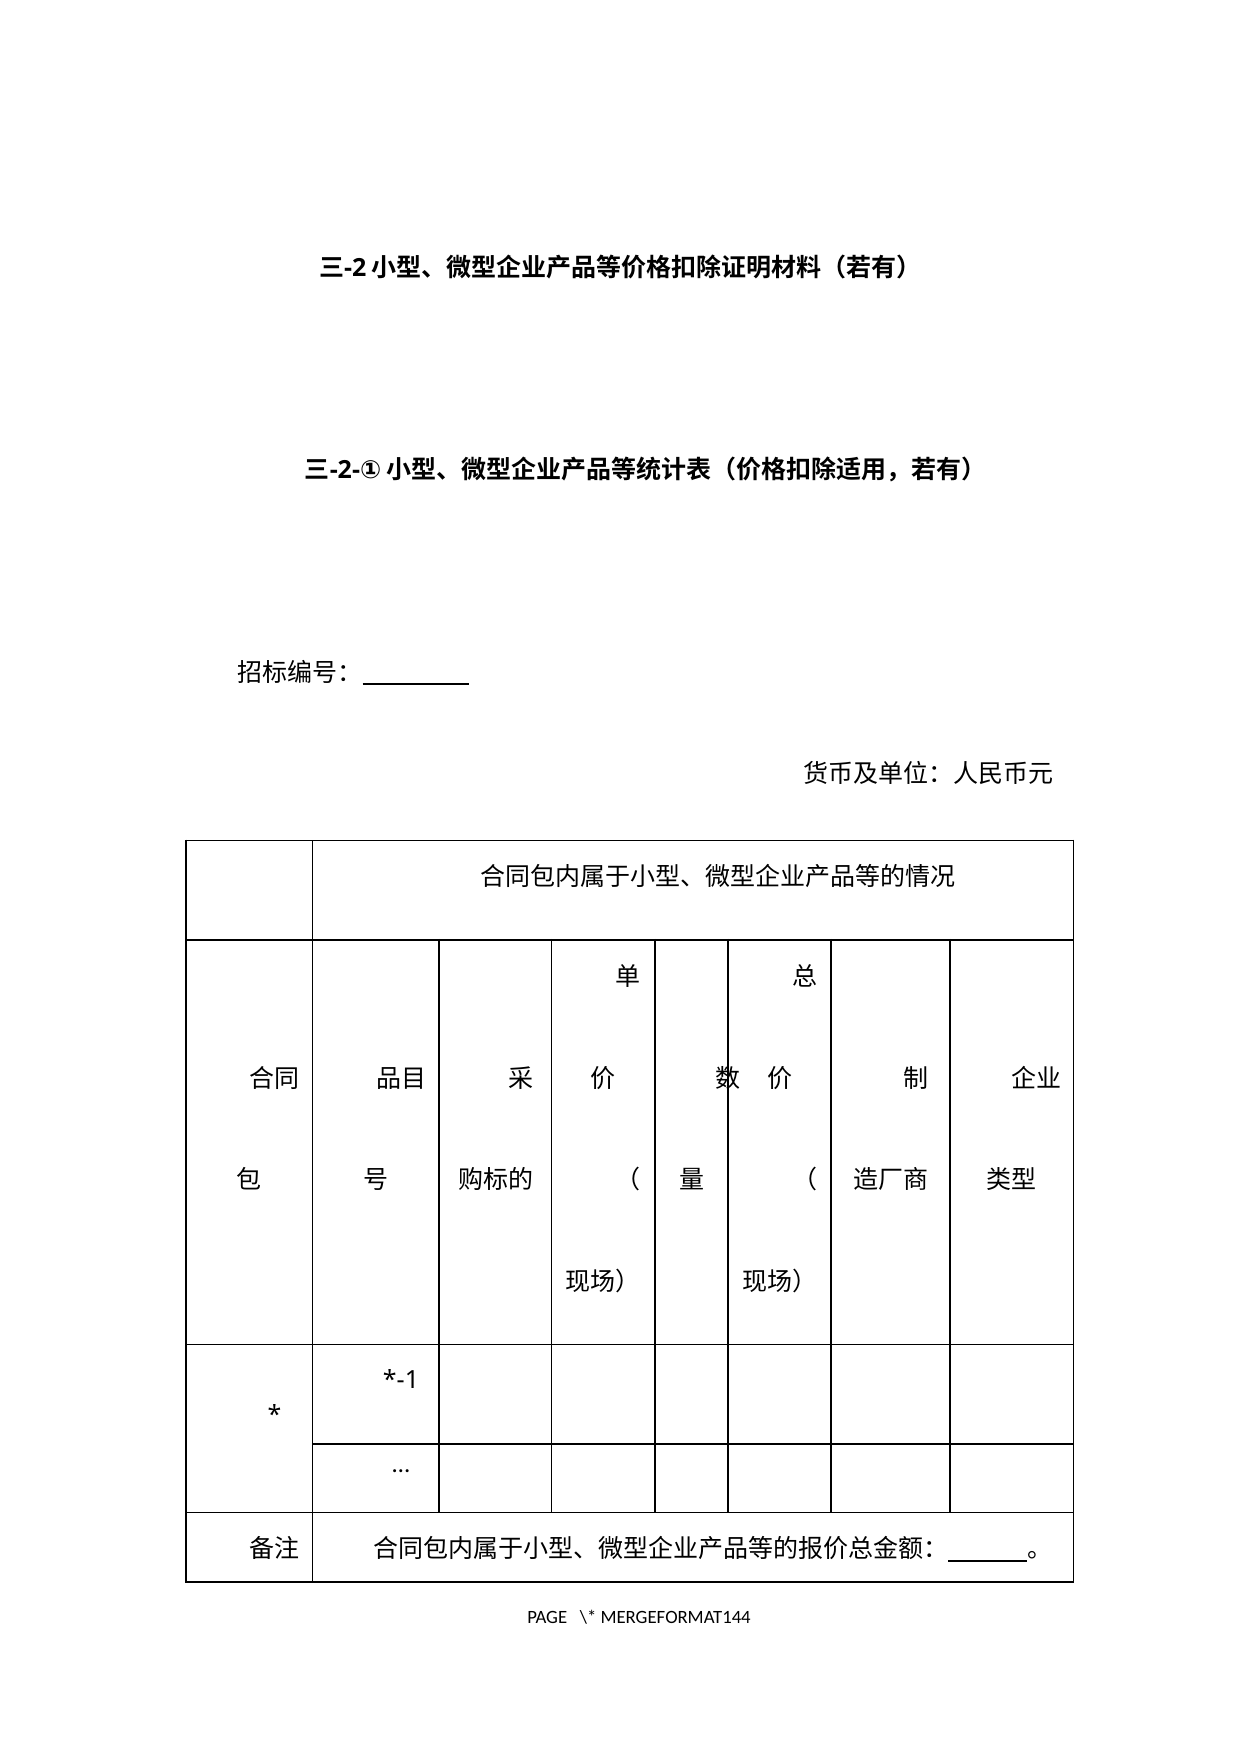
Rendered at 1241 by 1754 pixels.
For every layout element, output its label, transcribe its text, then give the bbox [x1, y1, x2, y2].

text 货币及单位：人民币元 [187, 738, 1053, 806]
text 招标编号： [187, 636, 1053, 704]
table_cell 单价 （现场） [552, 941, 654, 1344]
table_cell [656, 1445, 727, 1512]
table_header 合同包内属于小型、微型企业产品等的情况 [313, 841, 1073, 939]
table_cell [440, 1345, 551, 1443]
table_cell *-1 [313, 1345, 438, 1443]
table_cell [656, 1345, 727, 1443]
table_cell [951, 1445, 1073, 1512]
table_cell [832, 1445, 949, 1512]
table_cell … [313, 1445, 438, 1512]
table_cell [440, 1445, 551, 1512]
table_cell [729, 1445, 830, 1512]
table_cell [832, 1345, 949, 1443]
table_cell 合同包 [187, 941, 312, 1344]
table_cell 备注 [187, 1513, 312, 1581]
table_cell [729, 1345, 830, 1443]
table_cell 品目号 [313, 941, 438, 1344]
table_header [187, 841, 312, 939]
table_cell 数量 [656, 941, 727, 1344]
table_cell 采购标的 [440, 941, 551, 1344]
table_cell 制造厂商 [832, 941, 949, 1344]
table_cell 企业类型 [951, 941, 1073, 1344]
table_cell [313, 1513, 1073, 1581]
table_cell [552, 1345, 654, 1443]
table_cell 总价 （现场） [729, 941, 830, 1344]
table_cell * [187, 1345, 312, 1512]
table_cell [552, 1445, 654, 1512]
table_cell [951, 1345, 1073, 1443]
text 三-2-①小型、微型企业产品等统计表（价格扣除适用，若有） [187, 434, 1053, 502]
text 三-2小型、微型企业产品等价格扣除证明材料（若有） [187, 164, 1053, 300]
